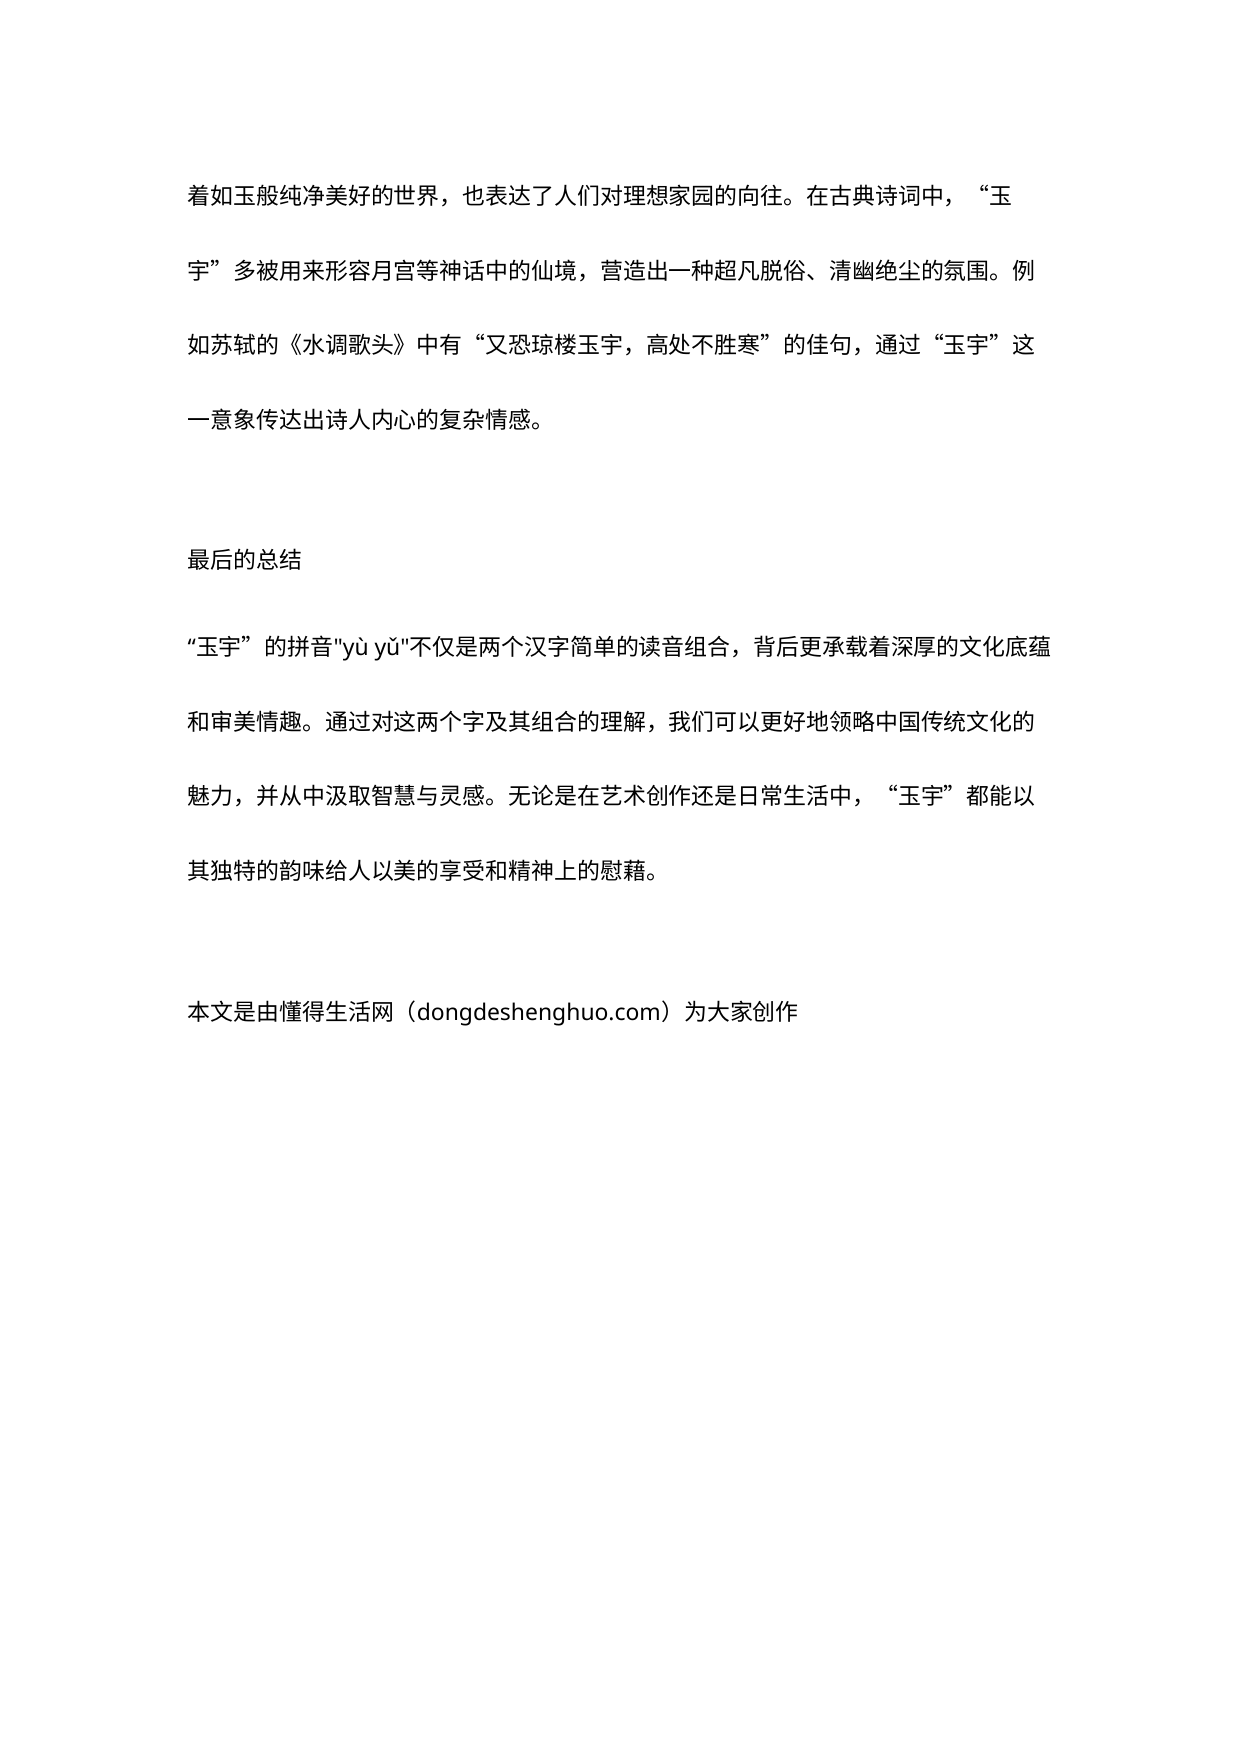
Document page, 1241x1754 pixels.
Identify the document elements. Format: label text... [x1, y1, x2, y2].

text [187, 162, 1053, 451]
text 最后的总结 [187, 526, 1053, 591]
text 本文是由懂得生活网（dongdeshenghuo.com）为大家创作 [187, 977, 1053, 1042]
text “玉宇”的拼音"yù yǔ"不仅是两个汉字简单的读音组合，背后更承载着深厚的文化底蕴和审美情趣。通过对这两个字及其组合的理解，我们可以更好地领略中国传统文化的魅力，并从中汲取智慧与灵感。无论是在艺术创作还是日常生活中，“玉宇”都能以其独特的韵味给人以美的享受和精神上的慰藉。 [187, 613, 1053, 902]
